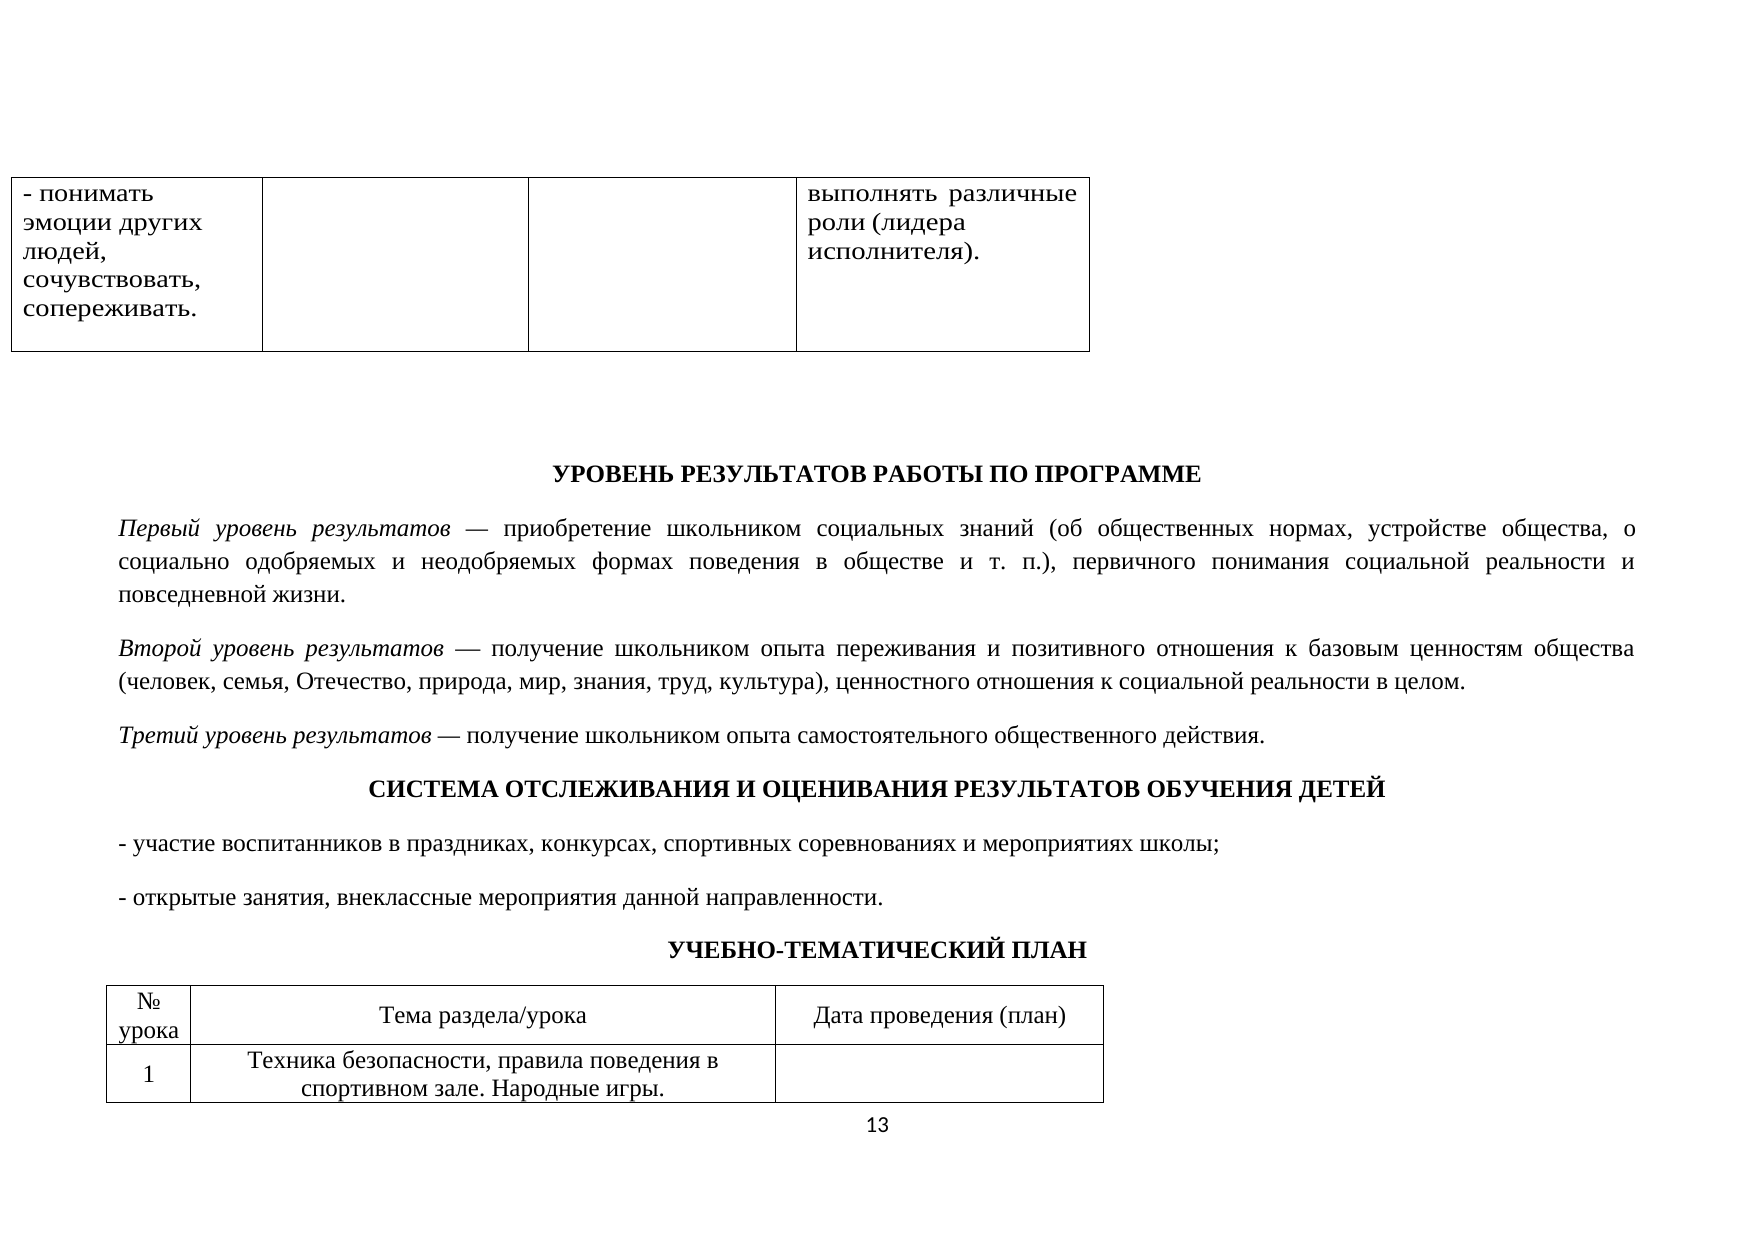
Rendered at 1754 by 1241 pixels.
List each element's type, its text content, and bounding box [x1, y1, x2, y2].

text Второй уровень результатов — получение школьником опыта переживания и позитивного отношения к базовым ценностям общества (человек, семья, Отечество, природа, мир, знания, труд, культура), ценностного отношения к социальной реальности в целом. [118, 633, 1636, 695]
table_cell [529, 178, 796, 351]
text УЧЕБНО-ТЕМАТИЧЕСКИЙ ПЛАН [118, 936, 1636, 964]
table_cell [797, 178, 1089, 351]
text - участие воспитанников в праздниках, конкурсах, спортивных соревнованиях и мероприятиях школы; [118, 828, 1636, 857]
text Третий уровень результатов — получение школьником опыта самостоятельного общественного действия. [118, 720, 1636, 749]
table_cell 1 [107, 1045, 190, 1102]
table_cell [263, 178, 528, 351]
text Первый уровень результатов — приобретение школьником социальных знаний (об общественных нормах, устройстве общества, о социально одобряемых и неодобряемых формах поведения в обществе и т. п.), первичного понимания социальной реальности и повседневной жизни. [118, 513, 1636, 608]
text УРОВЕНЬ РЕЗУЛЬТАТОВ РАБОТЫ ПО ПРОГРАММЕ [118, 459, 1636, 488]
text - открытые занятия, внеклассные мероприятия данной направленности. [118, 882, 1636, 910]
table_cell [12, 178, 262, 351]
table_header № урока [107, 986, 190, 1044]
table_header Дата проведения (план) [776, 986, 1103, 1044]
text СИСТЕМА ОТСЛЕЖИВАНИЯ И ОЦЕНИВАНИЯ РЕЗУЛЬТАТОВ ОБУЧЕНИЯ ДЕТЕЙ [118, 774, 1636, 803]
table_cell Техника безопасности, правила поведения в спортивном зале. Народные игры. [191, 1045, 775, 1102]
table_cell [776, 1045, 1103, 1102]
table_header Тема раздела/урока [191, 986, 775, 1044]
